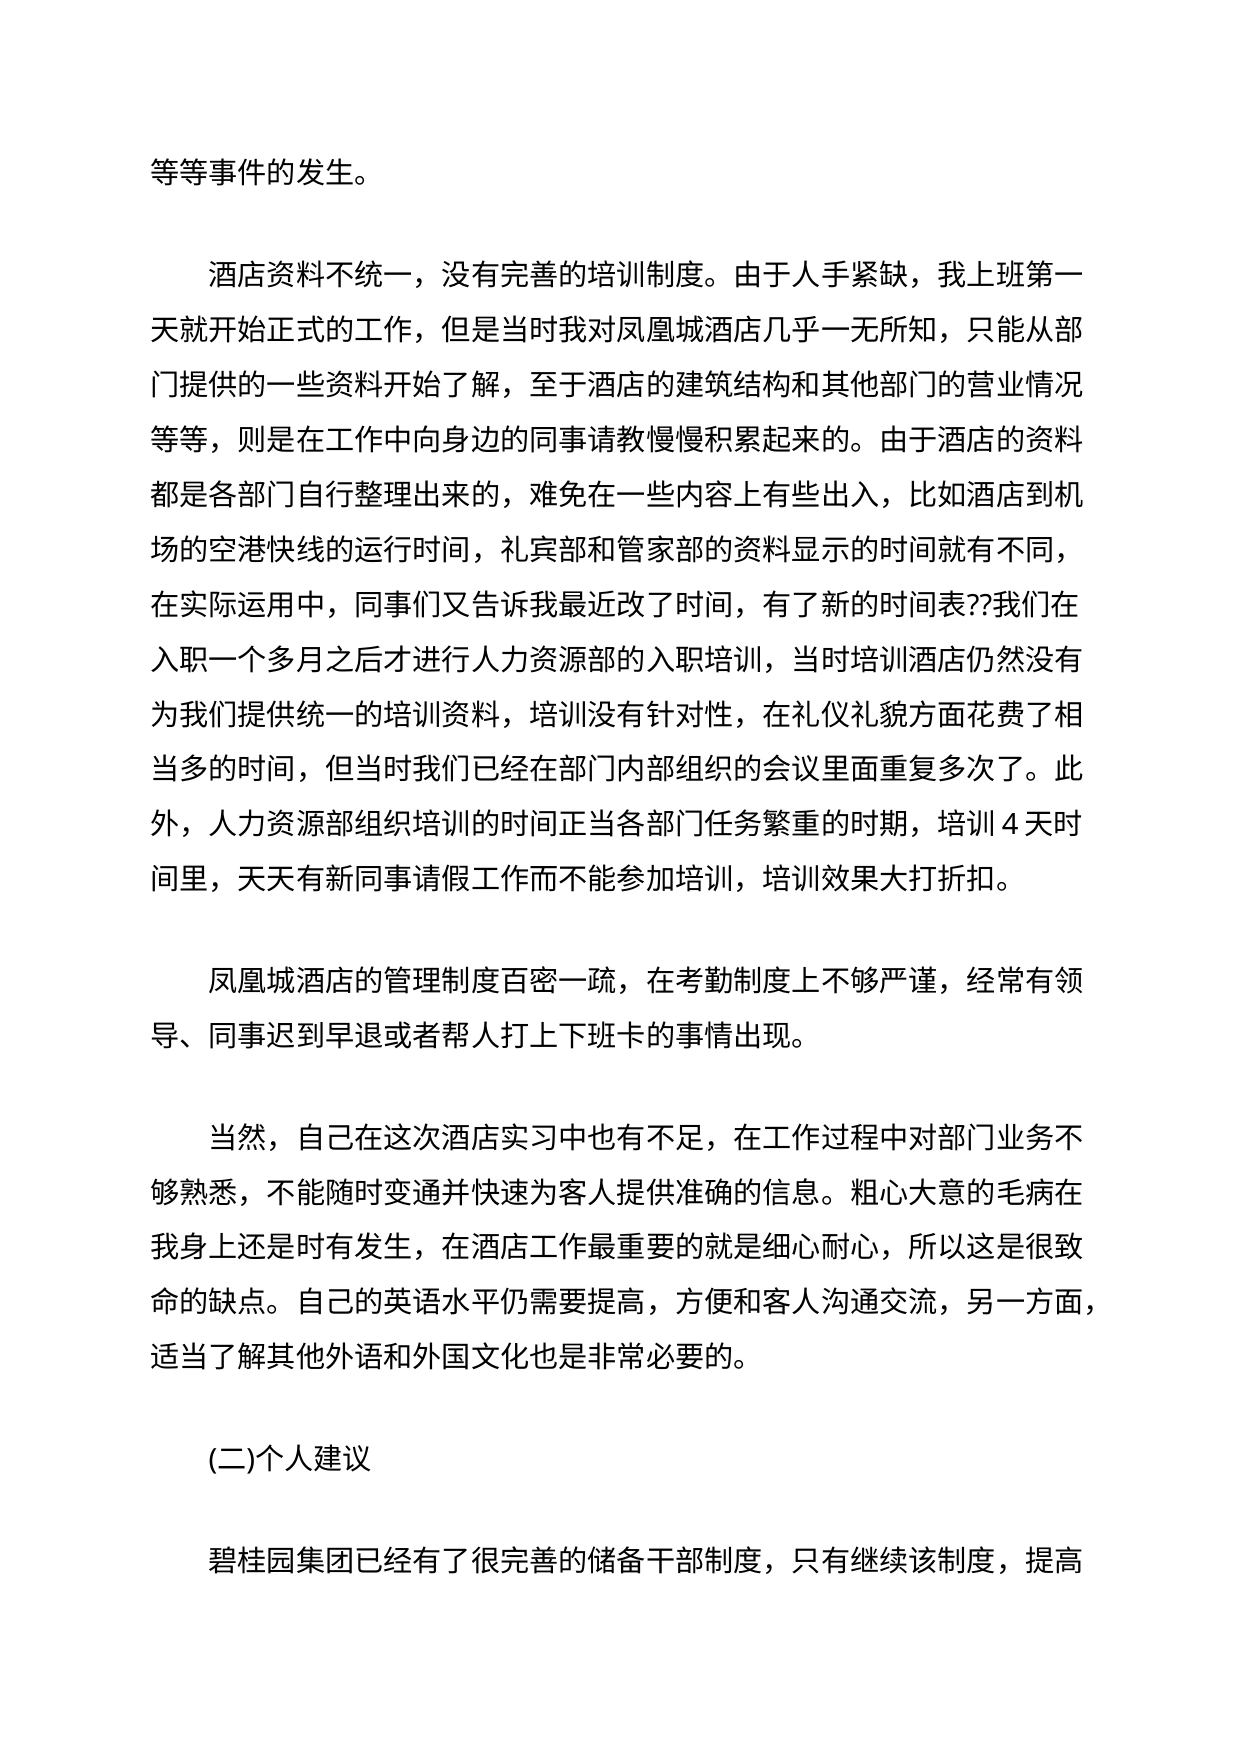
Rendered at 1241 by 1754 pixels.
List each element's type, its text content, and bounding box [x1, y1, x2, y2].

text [150, 1538, 1090, 1580]
text (二)个人建议 [150, 1436, 1090, 1478]
text 当然，自己在这次酒店实习中也有不足，在工作过程中对部门业务不够熟悉，不能随时变通并快速为客人提供准确的信息。粗心大意的毛病在我身上还是时有发生，在酒店工作最重要的就是细心耐心，所以这是很致命的缺点。自己的英语水平仍需要提高，方便和客人沟通交流，另一方面，适当了解其他外语和外国文化也是非常必要的。 [150, 1114, 1090, 1376]
text 酒店资料不统一，没有完善的培训制度。由于人手紧缺，我上班第一天就开始正式的工作，但是当时我对凤凰城酒店几乎一无所知，只能从部门提供的一些资料开始了解，至于酒店的建筑结构和其他部门的营业情况等等，则是在工作中向身边的同事请教慢慢积累起来的。由于酒店的资料都是各部门自行整理出来的，难免在一些内容上有些出入，比如酒店到机场的空港快线的运行时间，礼宾部和管家部的资料显示的时间就有不同，在实际运用中，同事们又告诉我最近改了时间，有了新的时间表??我们在入职一个多月之后才进行人力资源部的入职培训，当时培训酒店仍然没有为我们提供统一的培训资料，培训没有针对性，在礼仪礼貌方面花费了相当多的时间，但当时我们已经在部门内部组织的会议里面重复多次了。此外，人力资源部组织培训的时间正当各部门任务繁重的时期，培训4天时间里，天天有新同事请假工作而不能参加培训，培训效果大打折扣。 [150, 252, 1090, 898]
text 凤凰城酒店的管理制度百密一疏，在考勤制度上不够严谨，经常有领导、同事迟到早退或者帮人打上下班卡的事情出现。 [150, 958, 1090, 1055]
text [150, 150, 1090, 192]
